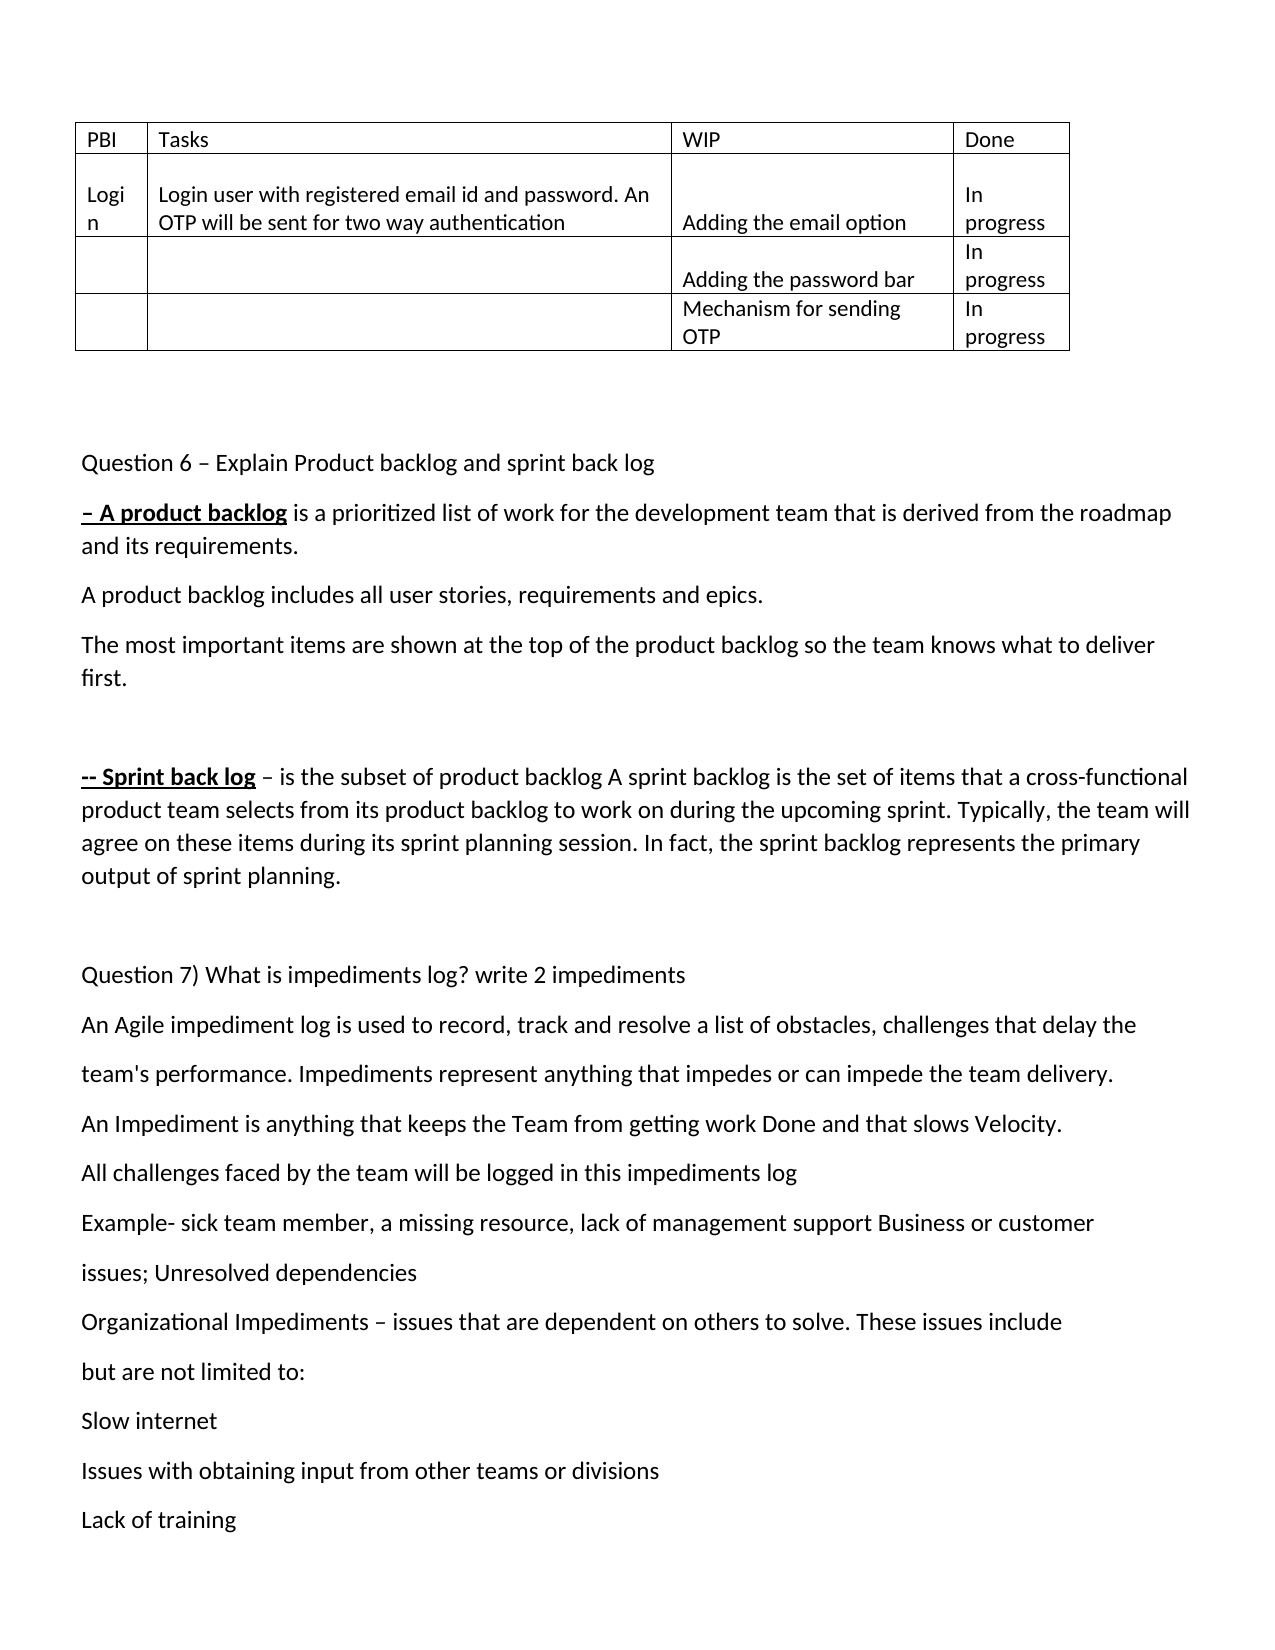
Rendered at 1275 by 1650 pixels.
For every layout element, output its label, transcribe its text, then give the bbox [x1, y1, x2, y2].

table_cell [148, 237, 671, 293]
table_header PBI [76, 123, 147, 153]
table_cell Mechanism for sending OTP [672, 294, 953, 350]
text All challenges faced by the team will be logged in this impediments log [81, 1158, 1200, 1188]
text Example- sick team member, a missing resource, lack of management support Business or customer [81, 1207, 1200, 1238]
text A product backlog includes all user stories, requirements and epics. [81, 580, 1200, 610]
table_cell In progress [954, 294, 1069, 350]
table_cell Login [76, 154, 147, 236]
text The most important items are shown at the top of the product backlog so the team knows what to deliver first. [81, 629, 1200, 693]
text team's performance. Impediments represent anything that impedes or can impede the team delivery. [81, 1058, 1200, 1089]
table_cell In progress [954, 237, 1069, 293]
text – A product backlog is a prioritized list of work for the development team that is derived from the roadmap and its requirements. [81, 497, 1200, 561]
text An Agile impediment log is used to record, track and resolve a list of obstacles, challenges that delay the [81, 1009, 1200, 1039]
text Organizational Impediments – issues that are dependent on others to solve. These issues include [81, 1306, 1200, 1337]
text Question 7) What is impediments log? write 2 impediments [81, 959, 1200, 990]
table_cell [76, 294, 147, 350]
text but are not limited to: [81, 1356, 1200, 1386]
table_cell [76, 237, 147, 293]
text Question 6 – Explain Product backlog and sprint back log [81, 448, 1200, 478]
text Slow internet [81, 1406, 1200, 1436]
table_cell Login user with registered email id and password. An OTP will be sent for two way authentication [148, 154, 671, 236]
table_cell [148, 294, 671, 350]
table_header Tasks [148, 123, 671, 153]
table_cell Adding the email option [672, 154, 953, 236]
text Issues with obtaining input from other teams or divisions [81, 1455, 1200, 1486]
table_cell Adding the password bar [672, 237, 953, 293]
table_header Done [954, 123, 1069, 153]
text An Impediment is anything that keeps the Team from getting work Done and that slows Velocity. [81, 1108, 1200, 1138]
text Lack of training [81, 1505, 1200, 1535]
table_cell In progress [954, 154, 1069, 236]
text -- Sprint back log – is the subset of product backlog A sprint backlog is the set of items that a cross-functional product team selects from its product backlog to work on during the upcoming sprint. Typically, the team will agree on these items during its sprint planning session. In fact, the sprint backlog represents the primary output of sprint planning. [81, 761, 1200, 891]
table_header WIP [672, 123, 953, 153]
text issues; Unresolved dependencies [81, 1257, 1200, 1287]
